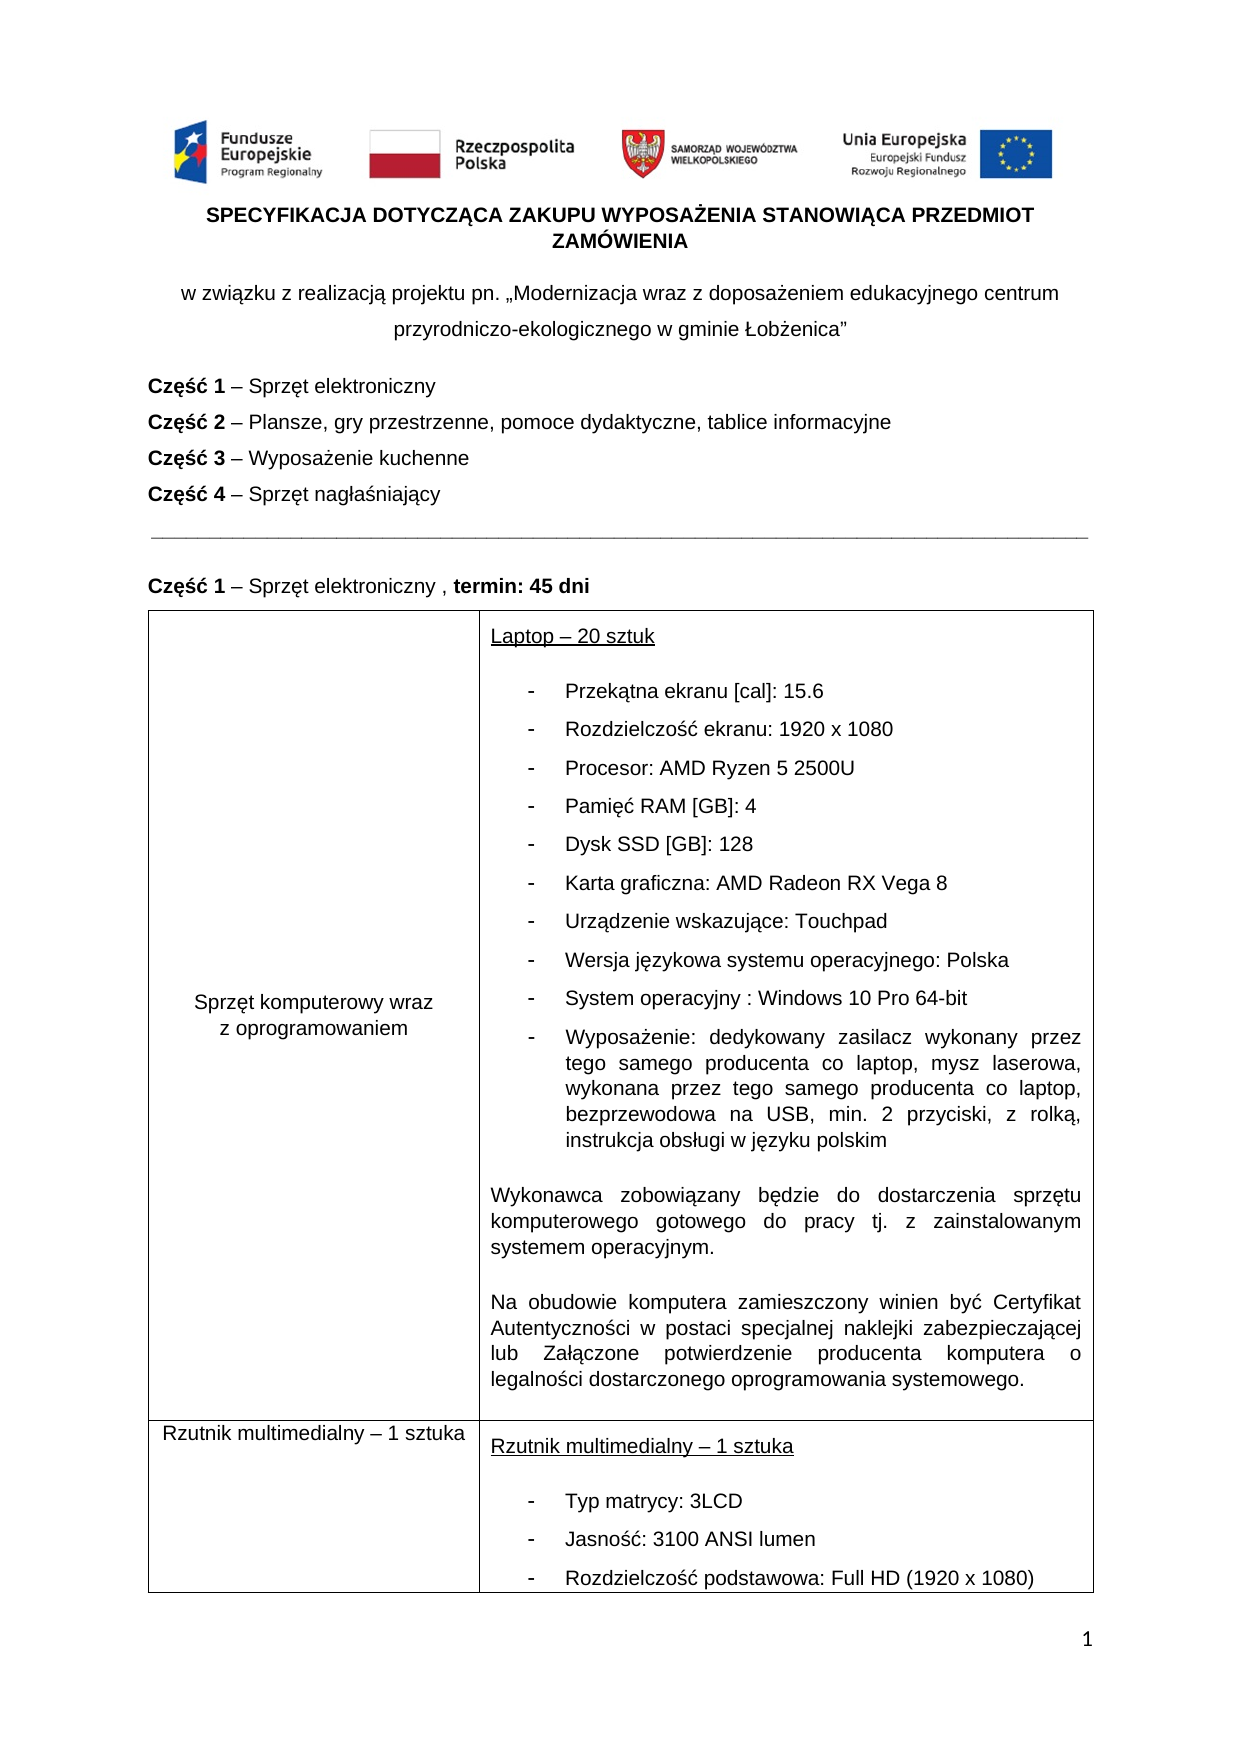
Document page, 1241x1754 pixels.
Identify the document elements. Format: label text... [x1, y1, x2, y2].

table_header Sprzęt komputerowy wraz z oprogramowaniem [149, 611, 479, 1420]
table_cell Rzutnik multimedialny – 1 sztuka [149, 1421, 479, 1592]
text w związku z realizacją projektu pn. „Modernizacja wraz z doposażeniem edukacyjnego centrum przyrodniczo-ekologicznego w gminie Łobżenica” [148, 281, 1093, 341]
text SPECYFIKACJA DOTYCZĄCA ZAKUPU WYPOSAŻENIA STANOWIĄCA PRZEDMIOT ZAMÓWIENIA [148, 203, 1093, 253]
text Część 3 – Wyposażenie kuchenne [148, 445, 1093, 469]
text _________________________________________________________________________________ [148, 517, 1093, 541]
table_header Laptop – 20 sztuk Przekątna ekranu [cal]: 15.6 Rozdzielczość ekranu: 1920 x 1080 Procesor: AMD Ryzen 5 2500U Pamięć RAM [GB]: 4 Dysk SSD [GB]: 128 Karta graficzna: AMD Radeon RX Vega 8 Urządzenie wskazujące: Touchpad Wersja językowa systemu operacyjnego: Polska System operacyjny : Windows 10 Pro 64-bit Wyposażenie: dedykowany zasilacz wykonany przez tego samego producenta co laptop, mysz laserowa, wykonana przez tego samego producenta co laptop, bezprzewodowa na USB, min. 2 przyciski, z rolką, instrukcja obsługi w języku polskim Wykonawca zobowiązany będzie do dostarczenia sprzętu komputerowego gotowego do pracy tj. z zainstalowanym systemem operacyjnym. Na obudowie komputera zamieszczony winien być Certyfikat Autentyczności w postaci specjalnej naklejki zabezpieczającej lub Załączone potwierdzenie producenta komputera o legalności dostarczonego oprogramowania systemowego. [480, 611, 1093, 1420]
text Część 1 – Sprzęt elektroniczny , termin: 45 dni [148, 574, 1093, 598]
text Część 1 – Sprzęt elektroniczny [148, 373, 1093, 397]
text Część 2 – Plansze, gry przestrzenne, pomoce dydaktyczne, tablice informacyjne [148, 409, 1093, 433]
text Część 4 – Sprzęt nagłaśniający [148, 481, 1093, 505]
picture [147, 101, 1079, 204]
